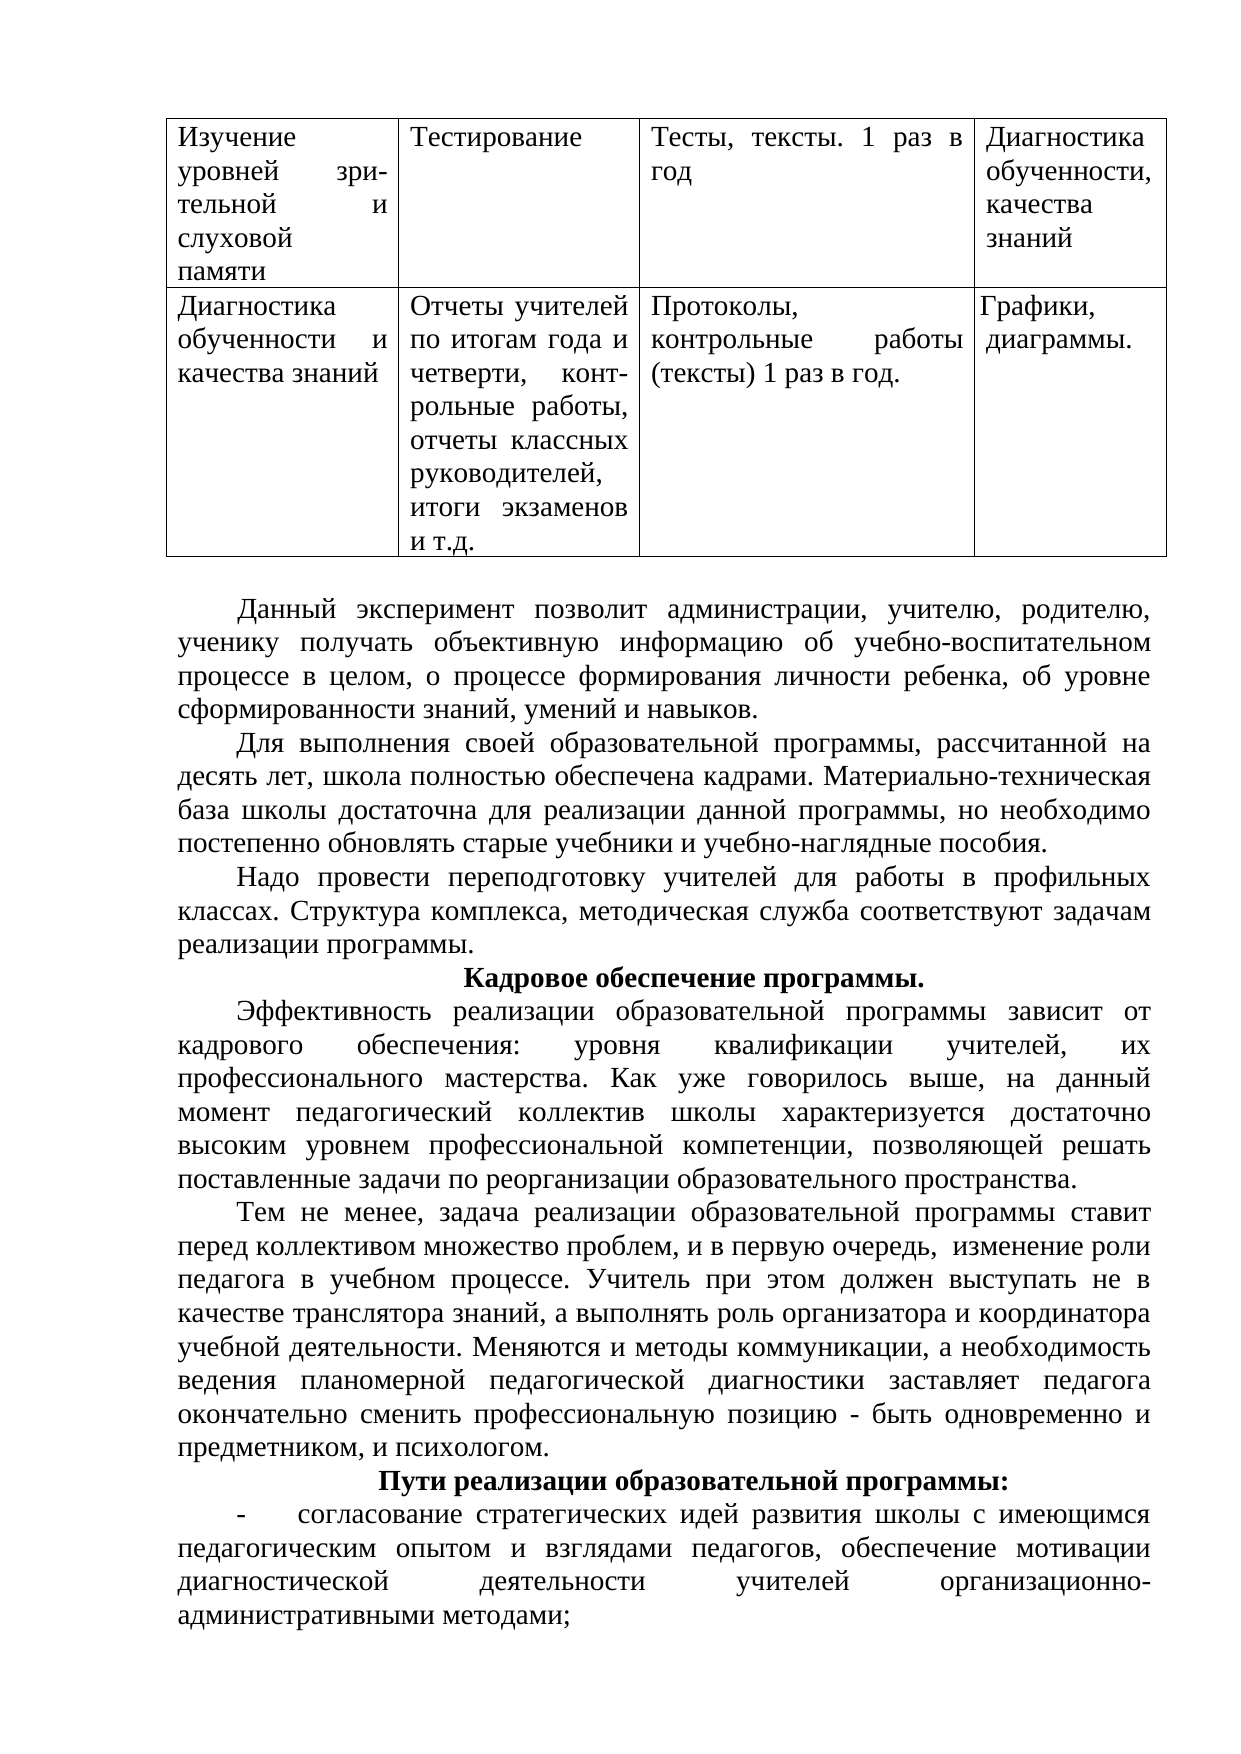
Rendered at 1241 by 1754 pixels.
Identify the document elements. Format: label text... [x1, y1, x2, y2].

text Данный эксперимент позволит администрации, учителю, родителю, ученику получать объективную информацию об учебно-воспитательном процессе в целом, о процессе формирования личности ребенка, об уровне сформированности знаний, умений и навыков. [177, 591, 1152, 725]
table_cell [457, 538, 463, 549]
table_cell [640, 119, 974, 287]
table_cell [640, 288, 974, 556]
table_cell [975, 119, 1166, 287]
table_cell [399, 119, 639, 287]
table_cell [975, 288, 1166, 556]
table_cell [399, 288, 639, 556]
text Пути реализации образовательной программы: [177, 1463, 1152, 1496]
text - согласование стратегических идей развития школы с имеющимся педагогическим опытом и взглядами педагогов, обеспечение мотивации диагностической деятельности учителей организационно-административными методами; [177, 1496, 1152, 1631]
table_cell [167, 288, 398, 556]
text Кадровое обеспечение программы. [177, 960, 1152, 993]
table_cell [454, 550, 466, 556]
text Надо провести переподготовку учителей для работы в профильных классах. Структура комплекса, методическая служба соответствуют задачам реализации программы. [177, 859, 1152, 960]
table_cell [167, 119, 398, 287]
text Эффективность реализации образовательной программы зависит от кадрового обеспечения: уровня квалификации учителей, их профессионального мастерства. Как уже говорилось выше, на данный момент педагогический коллектив школы характеризуется достаточно высоким уровнем профессиональной компетенции, позволяющей решать поставленные задачи по реорганизации образовательного пространства. [177, 993, 1152, 1194]
text Для выполнения своей образовательной программы, рассчитанной на десять лет, школа полностью обеспечена кадрами. Материально-техническая база школы достаточна для реализации данной программы, но необходимо постепенно обновлять старые учебники и учебно-наглядные пособия. [177, 725, 1152, 859]
text Тем не менее, задача реализации образовательной программы ставит перед коллективом множество проблем, и в первую очередь, изменение роли педагога в учебном процессе. Учитель при этом должен выступать не в качестве транслятора знаний, а выполнять роль организатора и координатора учебной деятельности. Меняются и методы коммуникации, а необходимость ведения планомерной педагогической диагностики заставляет педагога окончательно сменить профессиональную позицию - быть одновременно и предметником, и психологом. [177, 1194, 1152, 1463]
